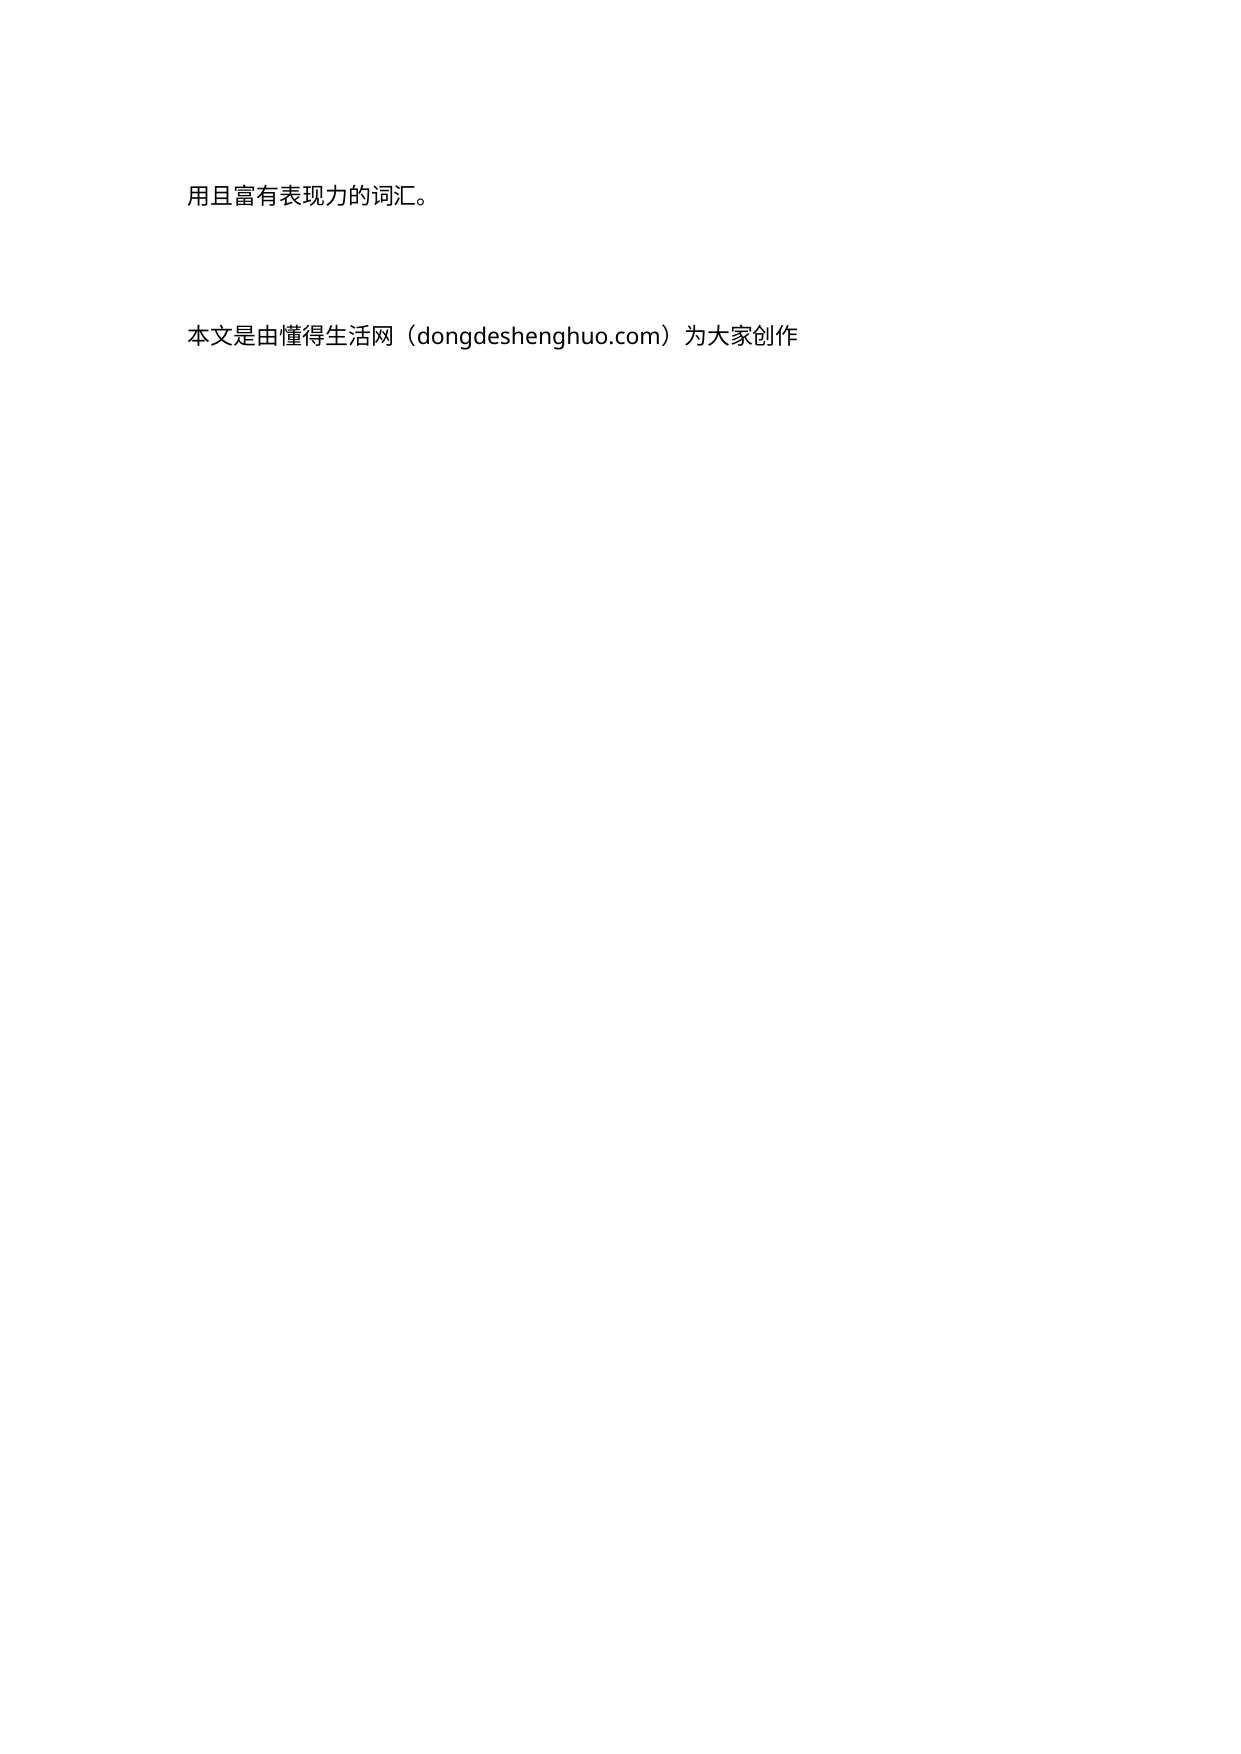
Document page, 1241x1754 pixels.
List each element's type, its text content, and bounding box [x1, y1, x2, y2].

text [187, 162, 1053, 227]
text 本文是由懂得生活网（dongdeshenghuo.com）为大家创作 [187, 302, 1053, 367]
